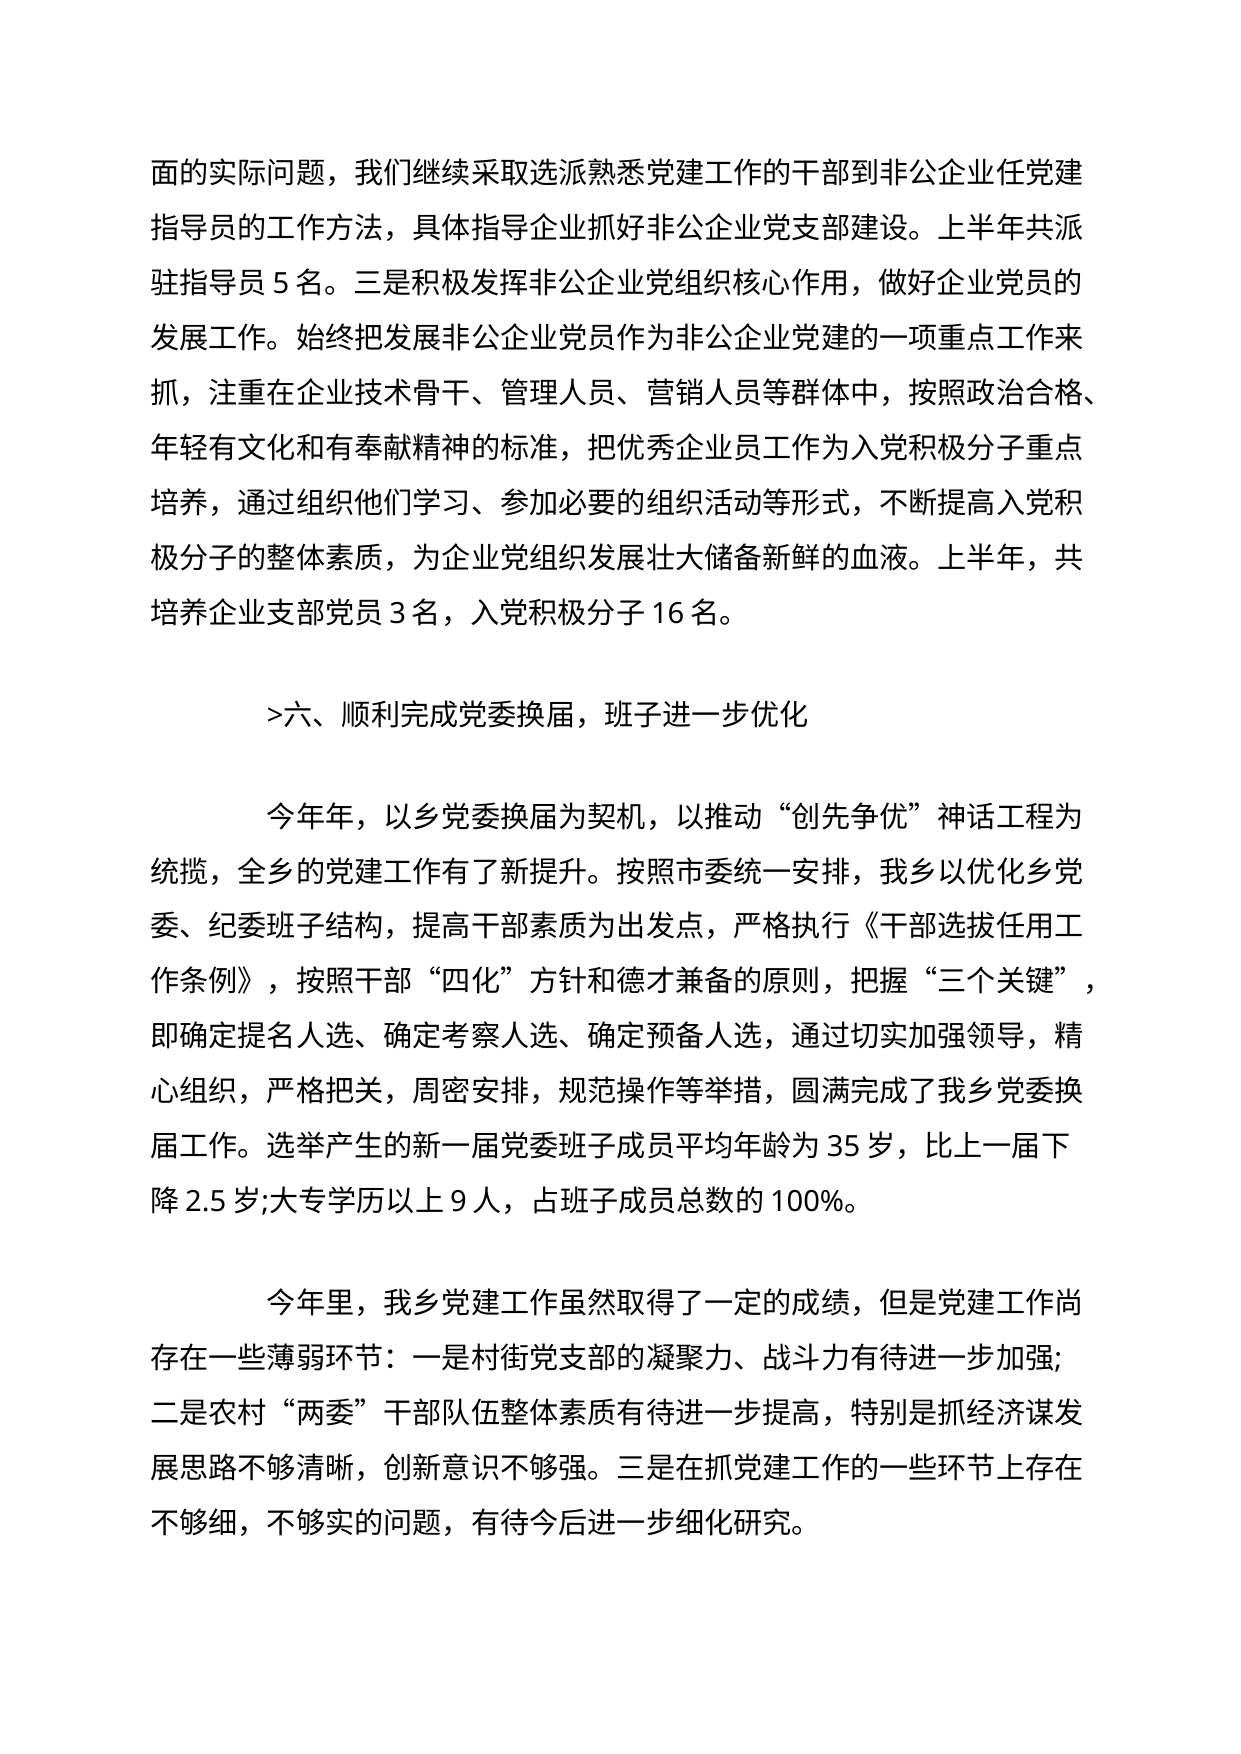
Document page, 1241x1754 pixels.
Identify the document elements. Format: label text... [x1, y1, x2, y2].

text >六、顺利完成党委换届，班子进一步优化 [150, 691, 1090, 734]
text 今年年，以乡党委换届为契机，以推动“创先争优”神话工程为统揽，全乡的党建工作有了新提升。按照市委统一安排，我乡以优化乡党委、纪委班子结构，提高干部素质为出发点，严格执行《干部选拔任用工作条例》，按照干部“四化”方针和德才兼备的原则，把握“三个关键”，即确定提名人选、确定考察人选、确定预备人选，通过切实加强领导，精心组织，严格把关，周密安排，规范操作等举措，圆满完成了我乡党委换届工作。选举产生的新一届党委班子成员平均年龄为35岁，比上一届下降2.5岁;大专学历以上9人，占班子成员总数的100%。 [150, 793, 1090, 1220]
text 今年里，我乡党建工作虽然取得了一定的成绩，但是党建工作尚存在一些薄弱环节：一是村街党支部的凝聚力、战斗力有待进一步加强;二是农村“两委”干部队伍整体素质有待进一步提高，特别是抓经济谋发展思路不够清晰，创新意识不够强。三是在抓党建工作的一些环节上存在不够细，不够实的问题，有待今后进一步细化研究。 [150, 1279, 1090, 1542]
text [150, 150, 1090, 632]
